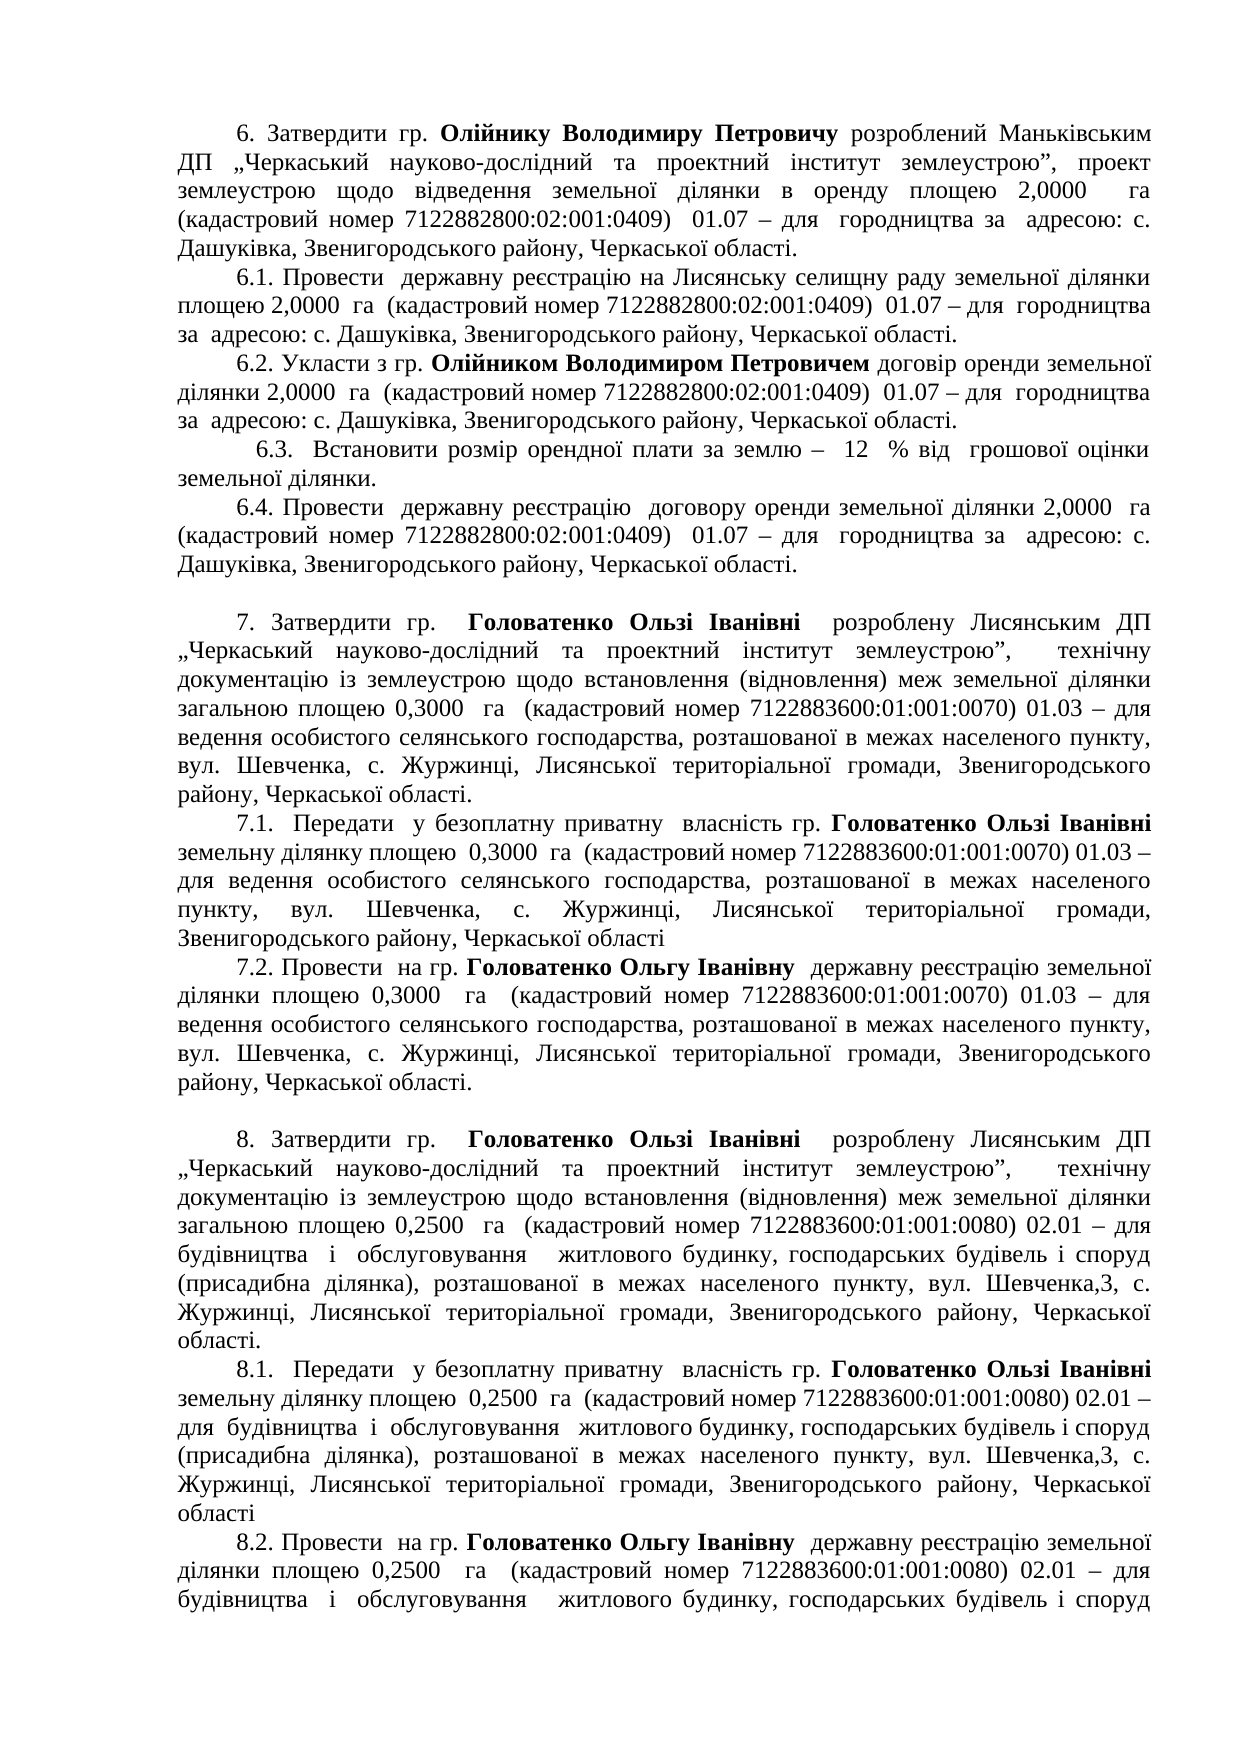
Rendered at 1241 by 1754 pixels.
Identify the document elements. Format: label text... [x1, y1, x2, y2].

text 7.2. Провести на гр. Головатенко Ольгу Іванівну державну реєстрацію земельної ділянки площею 0,3000 га (кадастровий номер 7122883600:01:001:0070) 01.03 – для ведення особистого селянського господарства, розташованої в межах населеного пункту, вул. Шевченка, с. Журжинці, Лисянської територіальної громади, Звенигородського району, Черкаської області. [177, 952, 1152, 1096]
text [177, 1527, 1152, 1613]
text 6.4. Провести державну реєстрацію договору оренди земельної ділянки 2,0000 га (кадастровий номер 7122882800:02:001:0409) 01.07 – для городництва за адресою: с. Дашуківка, Звенигородського району, Черкаської області. [177, 492, 1152, 578]
text 7. Затвердити гр. Головатенко Ользі Іванівні розроблену Лисянським ДП „Черкаський науково-дослідний та проектний інститут землеустрою”, технічну документацію із землеустрою щодо встановлення (відновлення) меж земельної ділянки загальною площею 0,3000 га (кадастровий номер 7122883600:01:001:0070) 01.03 – для ведення особистого селянського господарства, розташованої в межах населеного пункту, вул. Шевченка, с. Журжинці, Лисянської територіальної громади, Звенигородського району, Черкаської області. [177, 607, 1152, 808]
text 8. Затвердити гр. Головатенко Ользі Іванівні розроблену Лисянським ДП „Черкаський науково-дослідний та проектний інститут землеустрою”, технічну документацію із землеустрою щодо встановлення (відновлення) меж земельної ділянки загальною площею 0,2500 га (кадастровий номер 7122883600:01:001:0080) 02.01 – для будівництва і обслуговування житлового будинку, господарських будівель і споруд (присадибна ділянка), розташованої в межах населеного пункту, вул. Шевченка,3, с. Журжинці, Лисянської територіальної громади, Звенигородського району, Черкаської області. [177, 1124, 1152, 1354]
text 6.2. Укласти з гр. Олійником Володимиром Петровичем договір оренди земельної ділянки 2,0000 га (кадастровий номер 7122882800:02:001:0409) 01.07 – для городництва за адресою: с. Дашуківка, Звенигородського району, Черкаської області. [177, 348, 1152, 434]
text 6.1. Провести державну реєстрацію на Лисянську селищну раду земельної ділянки площею 2,0000 га (кадастровий номер 7122882800:02:001:0409) 01.07 – для городництва за адресою: с. Дашуківка, Звенигородського району, Черкаської області. [177, 262, 1152, 348]
text 7.1. Передати у безоплатну приватну власність гр. Головатенко Ользі Іванівні земельну ділянку площею 0,3000 га (кадастровий номер 7122883600:01:001:0070) 01.03 – для ведення особистого селянського господарства, розташованої в межах населеного пункту, вул. Шевченка, с. Журжинці, Лисянської територіальної громади, Звенигородського району, Черкаської області [177, 808, 1152, 952]
text 8.1. Передати у безоплатну приватну власність гр. Головатенко Ользі Іванівні земельну ділянку площею 0,2500 га (кадастровий номер 7122883600:01:001:0080) 02.01 – для будівництва і обслуговування житлового будинку, господарських будівель і споруд (присадибна ділянка), розташованої в межах населеного пункту, вул. Шевченка,3, с. Журжинці, Лисянської територіальної громади, Звенигородського району, Черкаської області [177, 1354, 1152, 1527]
text 6.3. Встановити розмір орендної плати за землю – 12 % від грошової оцінки земельної ділянки. [177, 434, 1152, 492]
text 6. Затвердити гр. Олійнику Володимиру Петровичу розроблений Маньківським ДП „Черкаський науково-дослідний та проектний інститут землеустрою”, проект землеустрою щодо відведення земельної ділянки в оренду площею 2,0000 га (кадастровий номер 7122882800:02:001:0409) 01.07 – для городництва за адресою: с. Дашуківка, Звенигородського району, Черкаської області. [177, 118, 1152, 262]
